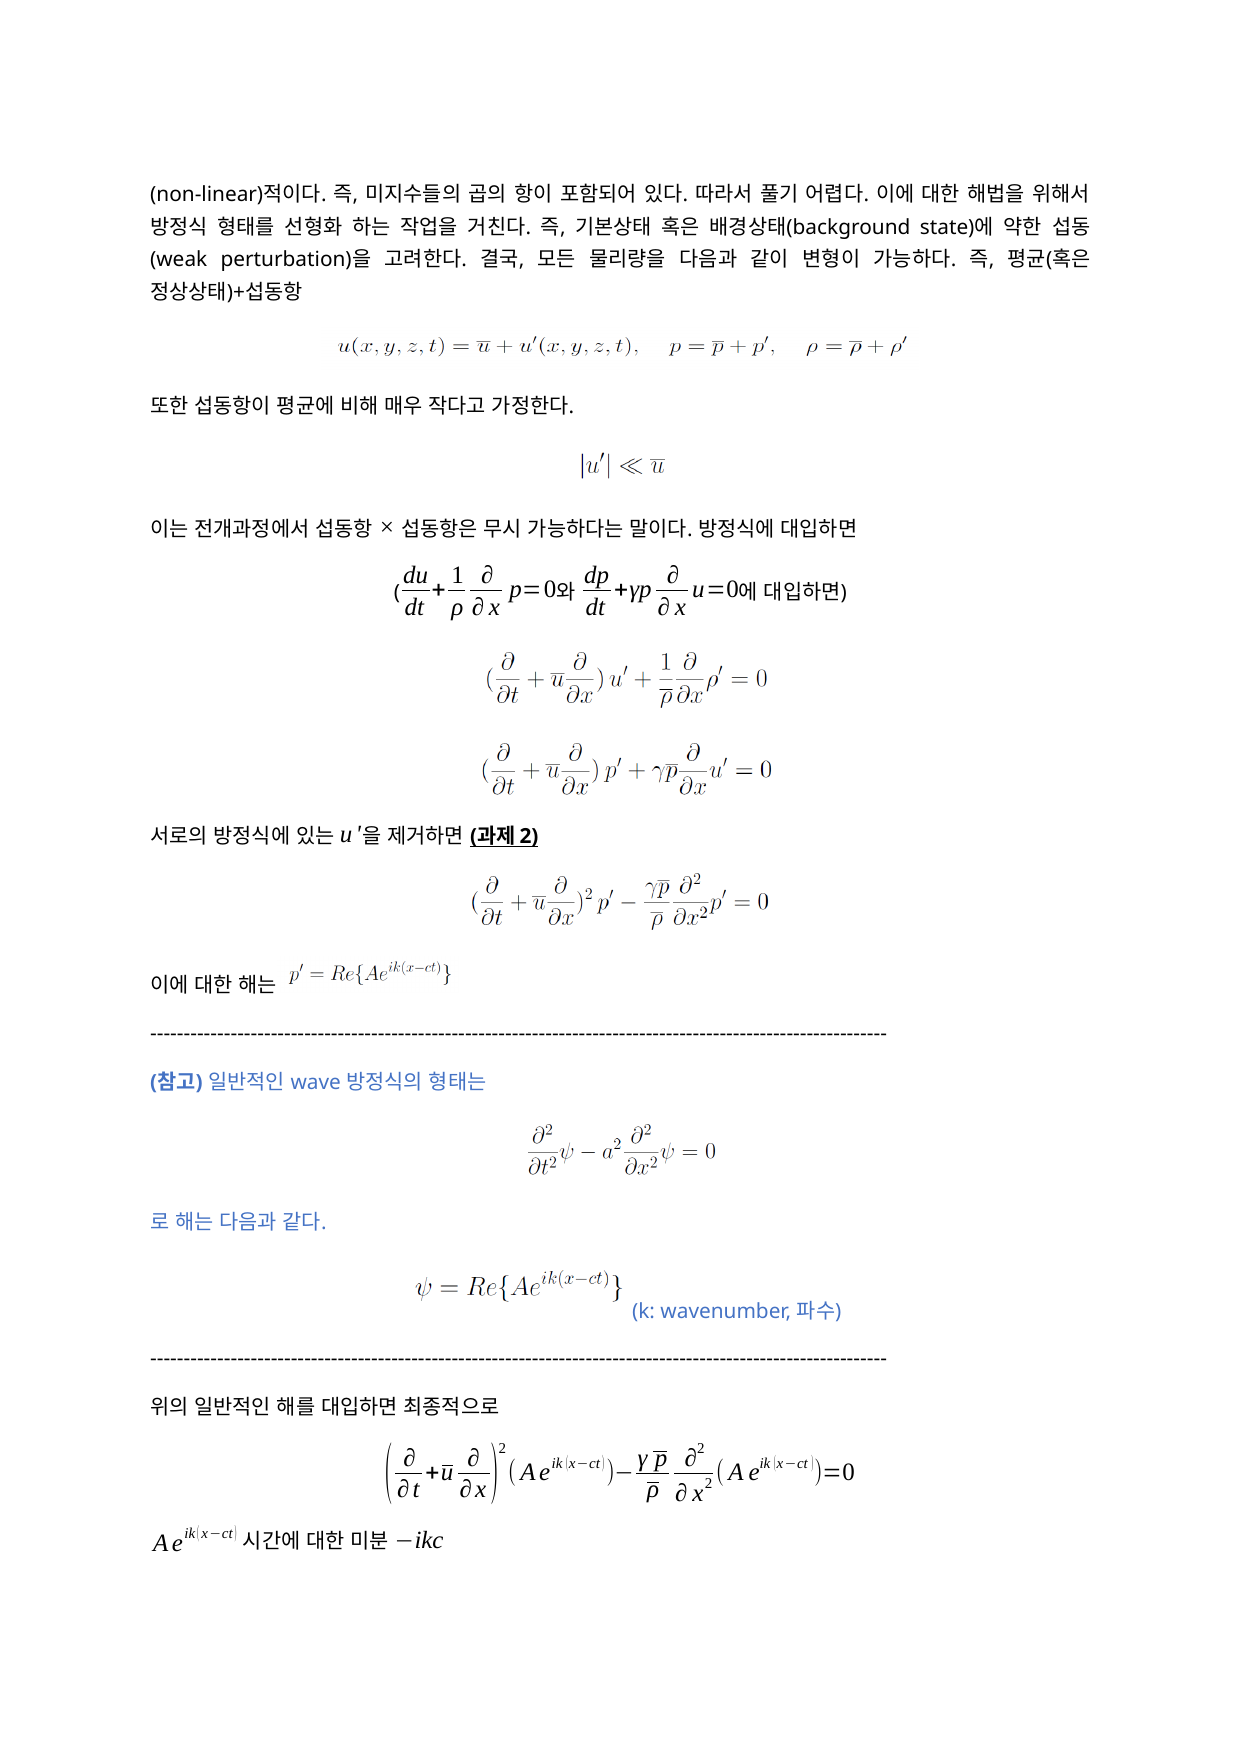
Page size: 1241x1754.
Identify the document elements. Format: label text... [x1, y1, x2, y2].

text 이에 대한 해는 [150, 956, 1090, 999]
text 위의 일반적인 해를 대입하면 최종적으로 [150, 1391, 1090, 1421]
text 시간에 대한 미분 [150, 1525, 1090, 1557]
text 또한 섭동항이 평균에 비해 매우 작다고 가정한다. [150, 389, 1090, 419]
text (k: wavenumber, 파수) [150, 1255, 1090, 1324]
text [150, 177, 1090, 306]
text -------------------------------------------------------------------------------------------------------------- [150, 1343, 1090, 1372]
text (와 에 대입하면) [150, 562, 1090, 621]
text (참고) 일반적인 wave 방정식의 형태는 [150, 1065, 1090, 1096]
text 이는 전개과정에서 섭동항 섭동항은 무시 가능하다는 말이다. 방정식에 대입하면 [150, 512, 1090, 543]
text -------------------------------------------------------------------------------------------------------------- [150, 1018, 1090, 1046]
text 로 해는 다음과 같다. [150, 1205, 1090, 1236]
text 서로의 방정식에 있는 을 제거하면 (과제2) [150, 819, 1090, 850]
